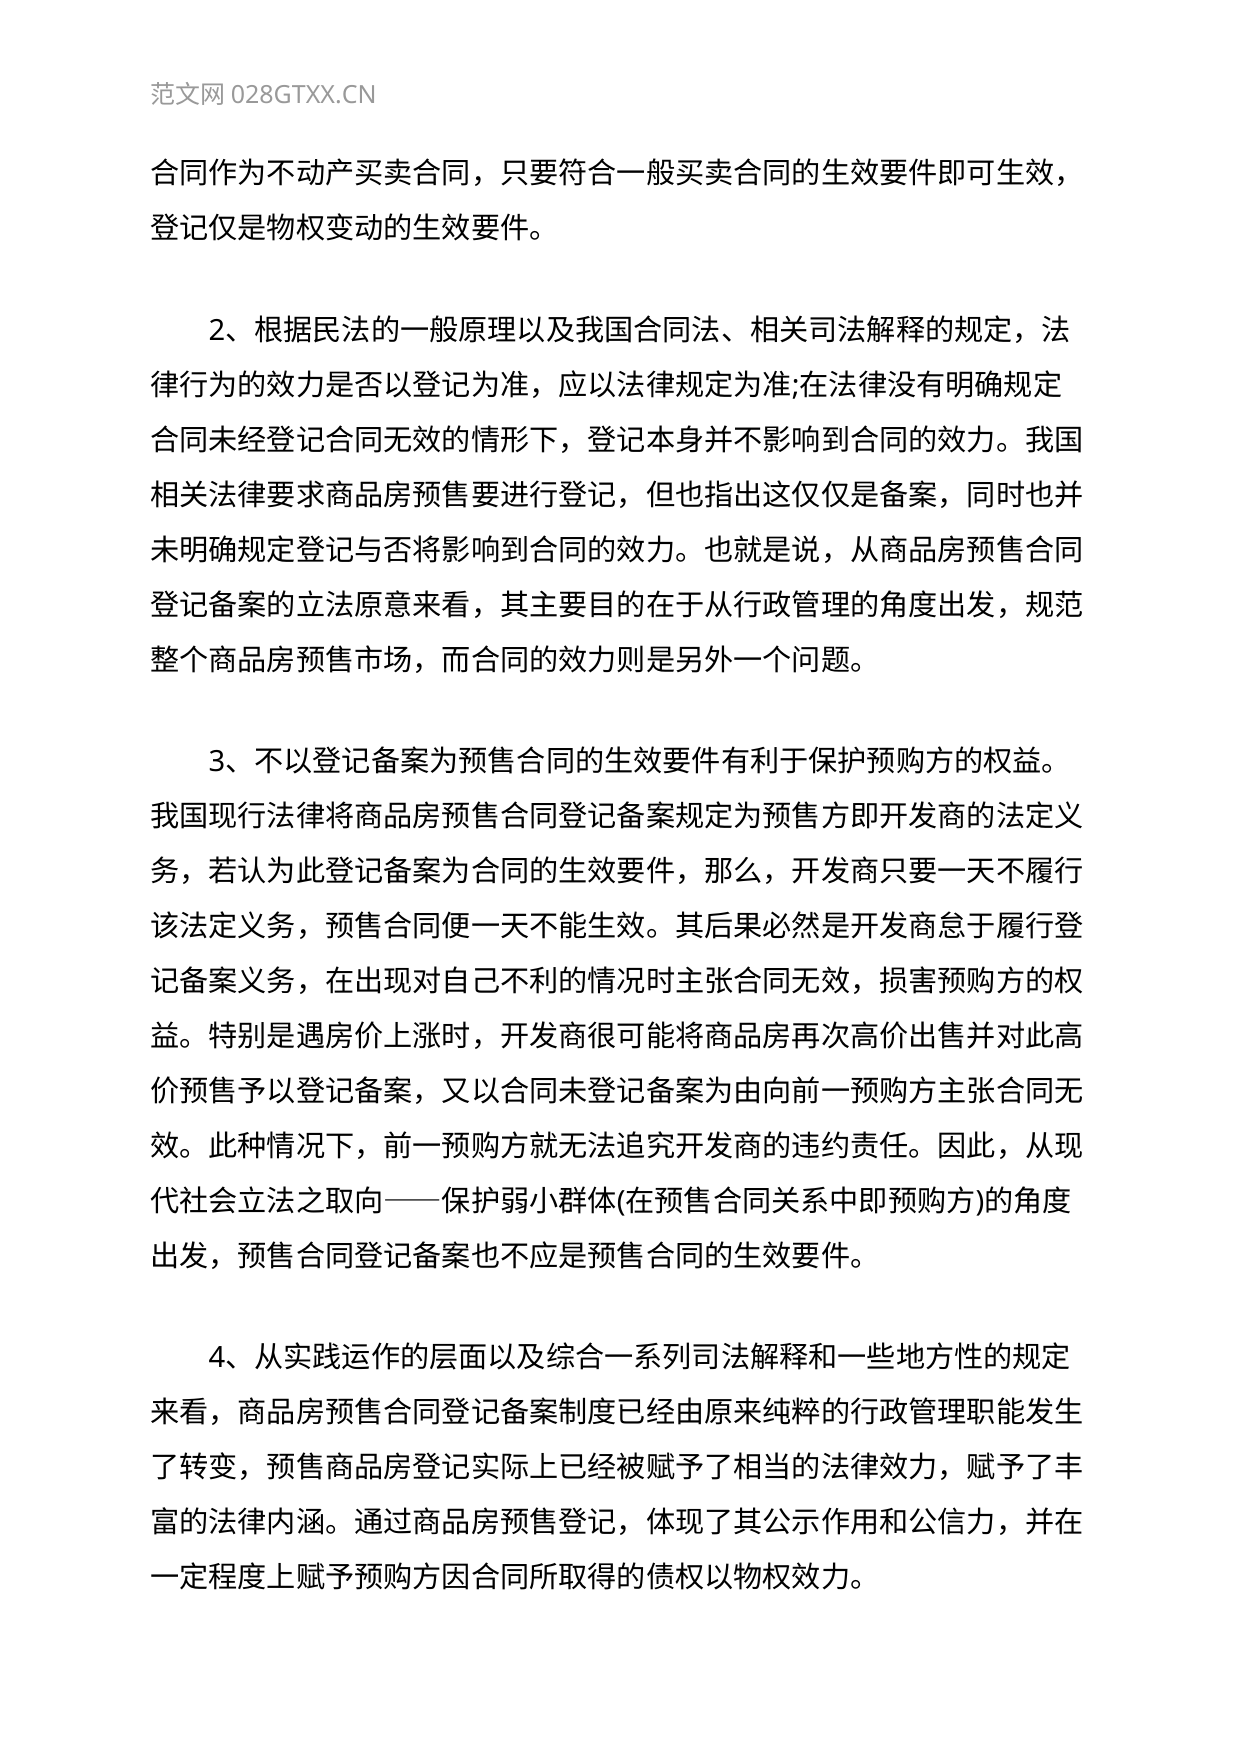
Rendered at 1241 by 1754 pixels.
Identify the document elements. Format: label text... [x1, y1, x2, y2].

text 3、不以登记备案为预售合同的生效要件有利于保护预购方的权益。我国现行法律将商品房预售合同登记备案规定为预售方即开发商的法定义务，若认为此登记备案为合同的生效要件，那么，开发商只要一天不履行该法定义务，预售合同便一天不能生效。其后果必然是开发商怠于履行登记备案义务，在出现对自己不利的情况时主张合同无效，损害预购方的权益。特别是遇房价上涨时，开发商很可能将商品房再次高价出售并对此高价预售予以登记备案，又以合同未登记备案为由向前一预购方主张合同无效。此种情况下，前一预购方就无法追究开发商的违约责任。因此，从现代社会立法之取向——保护弱小群体(在预售合同关系中即预购方)的角度出发，预售合同登记备案也不应是预售合同的生效要件。 [150, 738, 1090, 1274]
text 2、根据民法的一般原理以及我国合同法、相关司法解释的规定，法律行为的效力是否以登记为准，应以法律规定为准;在法律没有明确规定合同未经登记合同无效的情形下，登记本身并不影响到合同的效力。我国相关法律要求商品房预售要进行登记，但也指出这仅仅是备案，同时也并未明确规定登记与否将影响到合同的效力。也就是说，从商品房预售合同登记备案的立法原意来看，其主要目的在于从行政管理的角度出发，规范整个商品房预售市场，而合同的效力则是另外一个问题。 [150, 307, 1090, 678]
text 4、从实践运作的层面以及综合一系列司法解释和一些地方性的规定来看，商品房预售合同登记备案制度已经由原来纯粹的行政管理职能发生了转变，预售商品房登记实际上已经被赋予了相当的法律效力，赋予了丰富的法律内涵。通过商品房预售登记，体现了其公示作用和公信力，并在一定程度上赋予预购方因合同所取得的债权以物权效力。 [150, 1334, 1090, 1596]
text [150, 150, 1090, 247]
